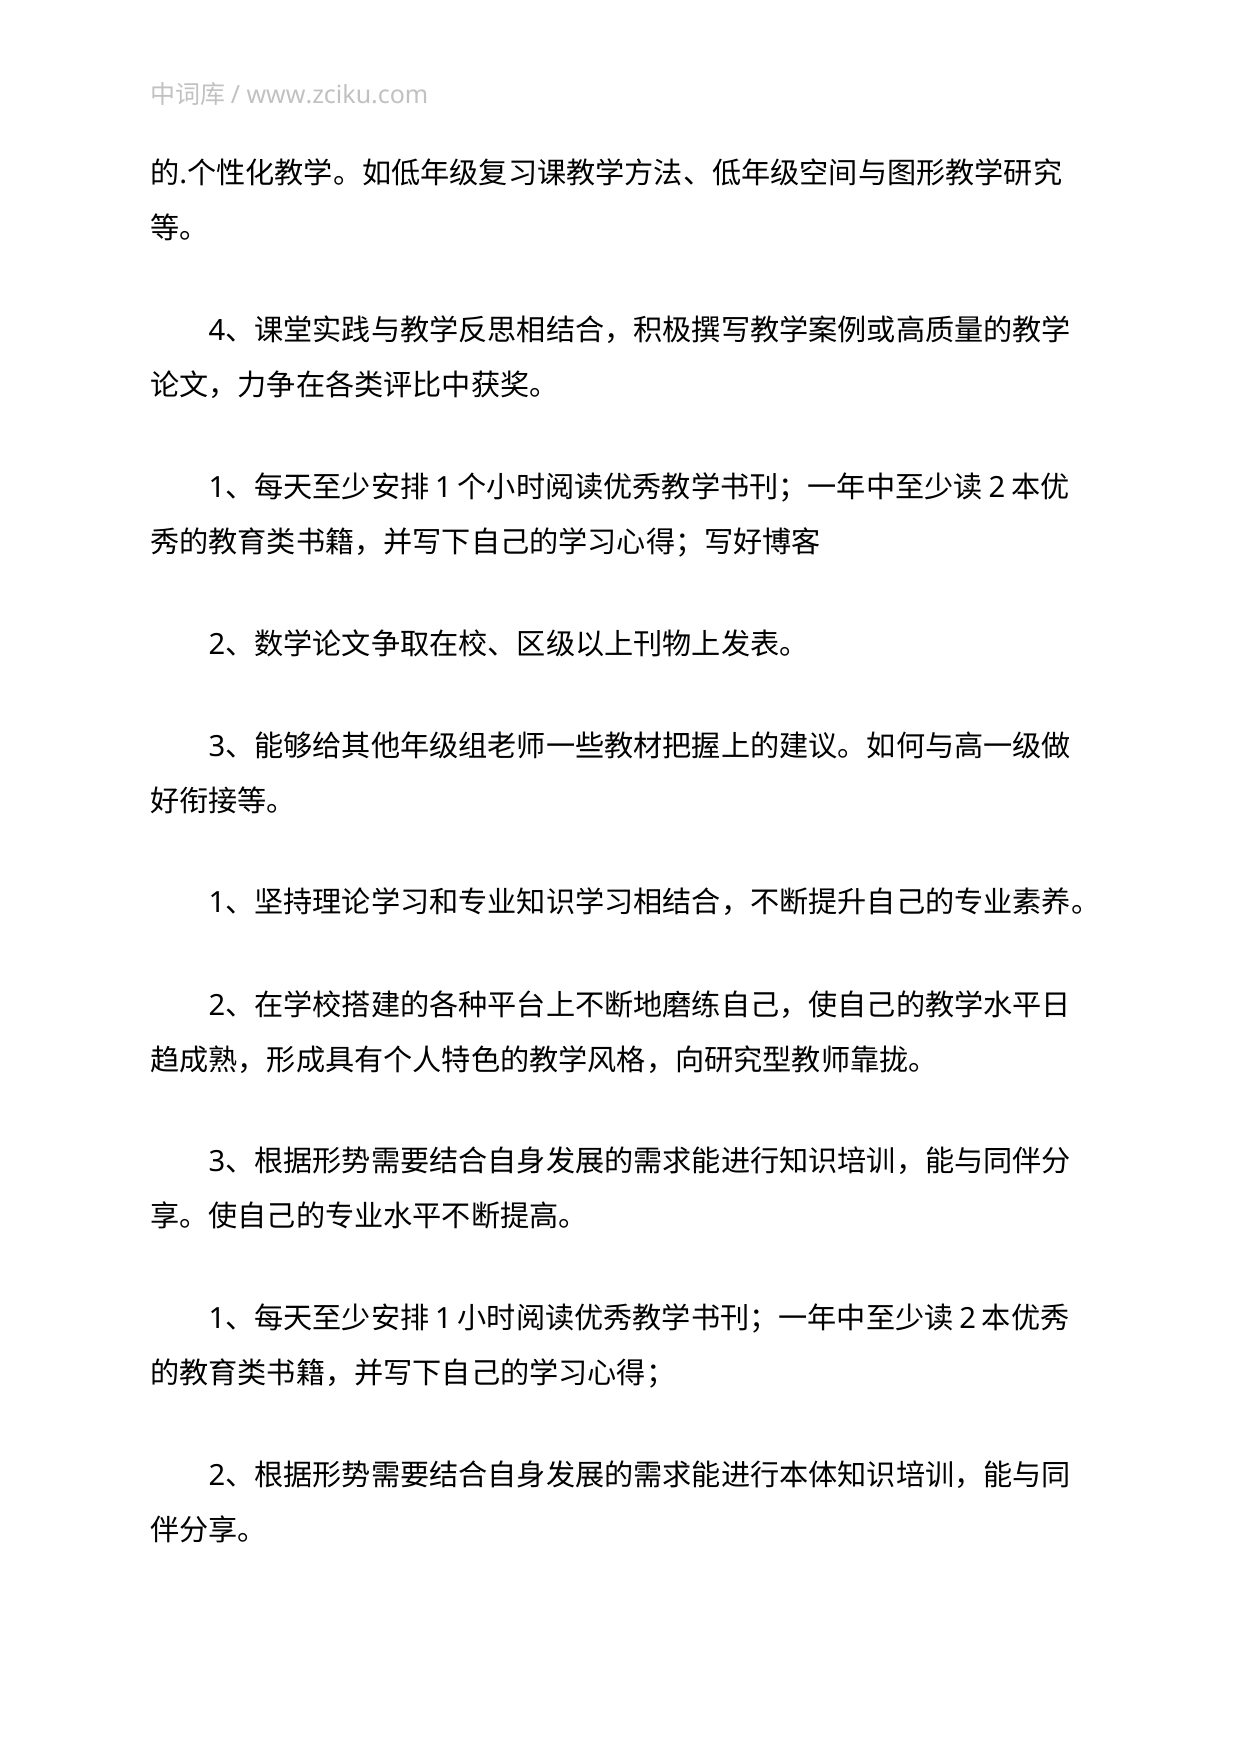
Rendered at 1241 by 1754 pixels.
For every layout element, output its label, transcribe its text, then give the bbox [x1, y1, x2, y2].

text 1、每天至少安排1个小时阅读优秀教学书刊；一年中至少读2本优秀的教育类书籍，并写下自己的学习心得；写好博客 [150, 463, 1090, 561]
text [150, 150, 1090, 247]
text 2、数学论文争取在校、区级以上刊物上发表。 [150, 620, 1090, 663]
text 2、根据形势需要结合自身发展的需求能进行本体知识培训，能与同伴分享。 [150, 1451, 1090, 1549]
text 1、坚持理论学习和专业知识学习相结合，不断提升自己的专业素养。 [150, 879, 1090, 921]
text 1、每天至少安排1小时阅读优秀教学书刊；一年中至少读2本优秀的教育类书籍，并写下自己的学习心得； [150, 1294, 1090, 1392]
text 3、根据形势需要结合自身发展的需求能进行知识培训，能与同伴分享。使自己的专业水平不断提高。 [150, 1138, 1090, 1235]
text 2、在学校搭建的各种平台上不断地磨练自己，使自己的教学水平日趋成熟，形成具有个人特色的教学风格，向研究型教师靠拢。 [150, 981, 1090, 1078]
text 4、课堂实践与教学反思相结合，积极撰写教学案例或高质量的教学论文，力争在各类评比中获奖。 [150, 307, 1090, 404]
text 3、能够给其他年级组老师一些教材把握上的建议。如何与高一级做好衔接等。 [150, 722, 1090, 819]
